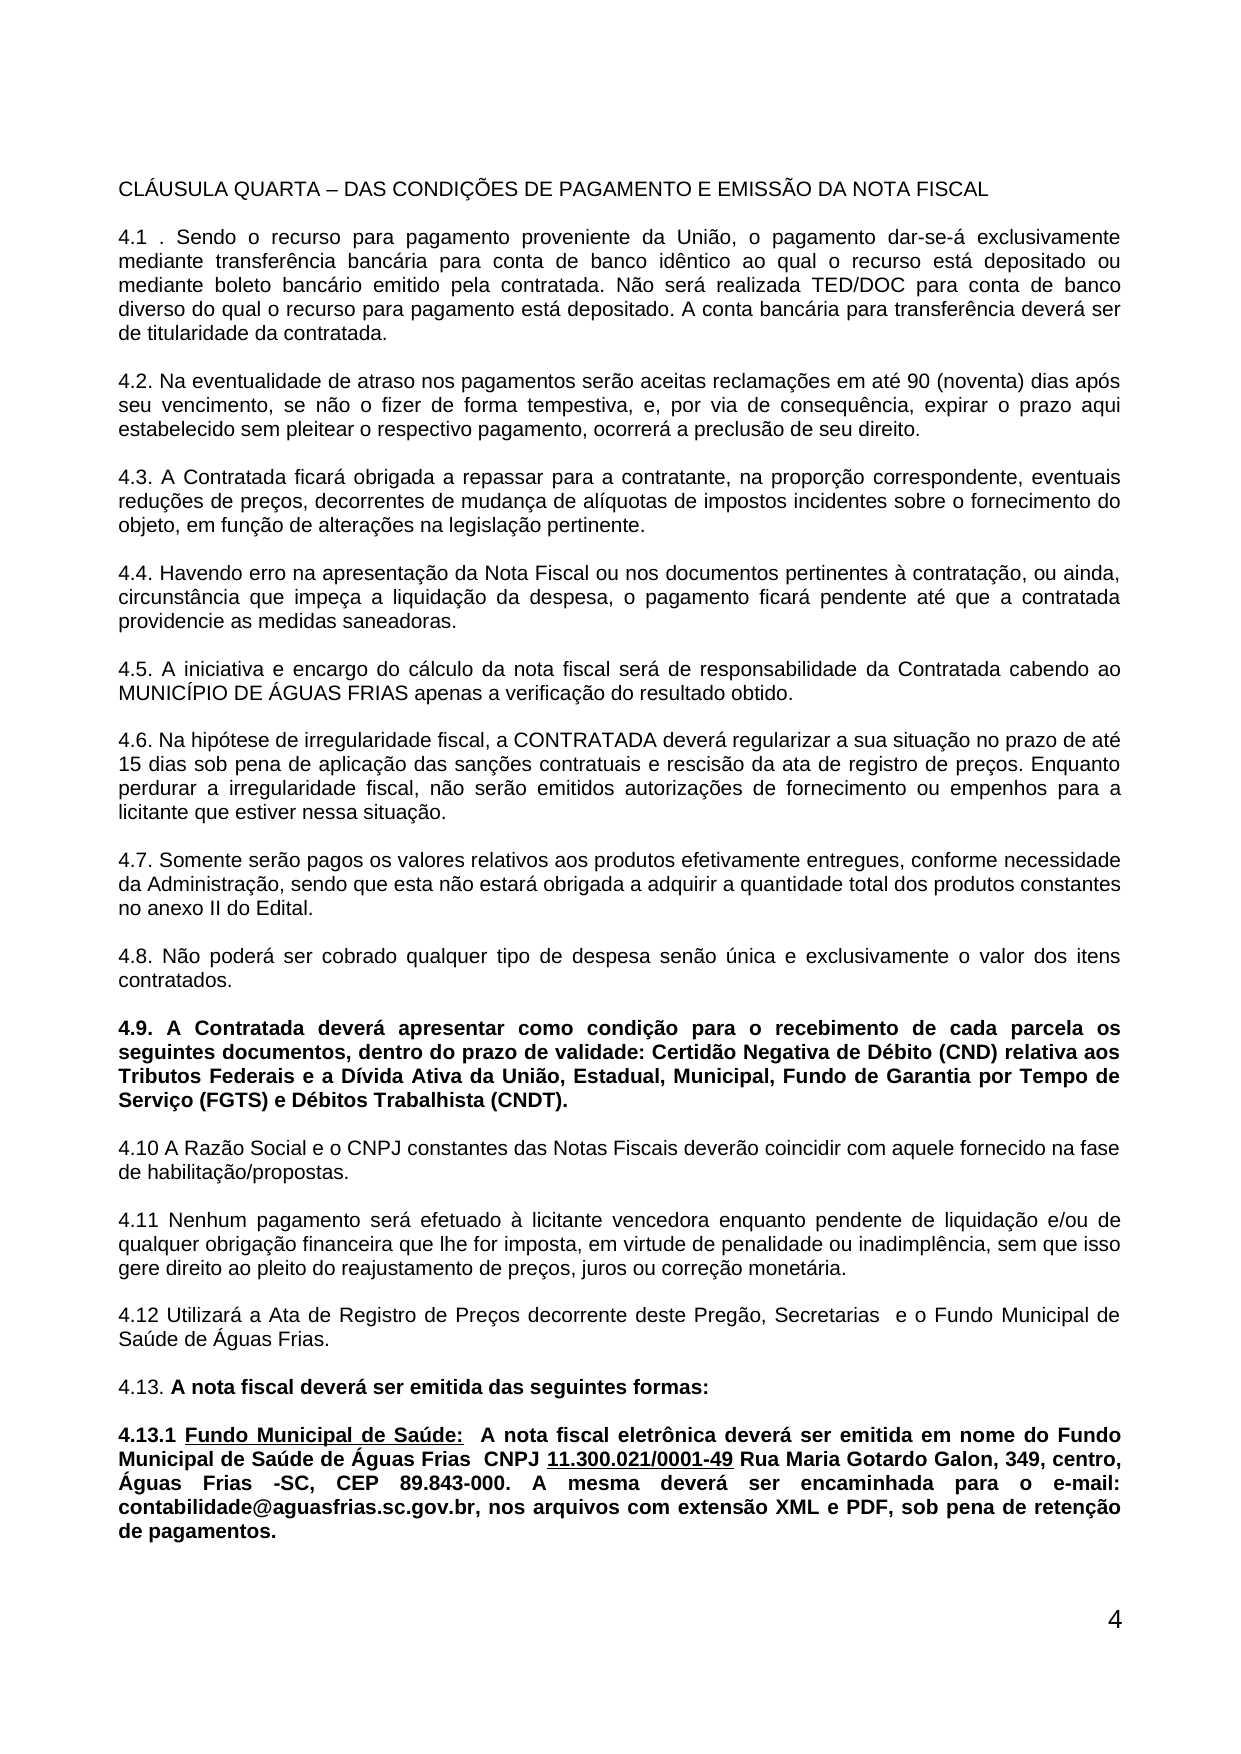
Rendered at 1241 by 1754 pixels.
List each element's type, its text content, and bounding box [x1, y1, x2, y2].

text 4.12 Utilizará a Ata de Registro de Preços decorrente deste Pregão, Secretarias e o Fundo Municipal de Saúde de Águas Frias. [118, 1303, 1122, 1351]
text 4.13. A nota fiscal deverá ser emitida das seguintes formas: [118, 1375, 1122, 1399]
text 4.6. Na hipótese de irregularidade fiscal, a CONTRATADA deverá regularizar a sua situação no prazo de até 15 dias sob pena de aplicação das sanções contratuais e rescisão da ata de registro de preços. Enquanto perdurar a irregularidade fiscal, não serão emitidos autorizações de fornecimento ou empenhos para a licitante que estiver nessa situação. [118, 728, 1122, 824]
text 4.3. A Contratada ficará obrigada a repassar para a contratante, na proporção correspondente, eventuais reduções de preços, decorrentes de mudança de alíquotas de impostos incidentes sobre o fornecimento do objeto, em função de alterações na legislação pertinente. [118, 465, 1122, 537]
text 4.8. Não poderá ser cobrado qualquer tipo de despesa senão única e exclusivamente o valor dos itens contratados. [118, 944, 1122, 992]
text 4.2. Na eventualidade de atraso nos pagamentos serão aceitas reclamações em até 90 (noventa) dias após seu vencimento, se não o fizer de forma tempestiva, e, por via de consequência, expirar o prazo aqui estabelecido sem pleitear o respectivo pagamento, ocorrerá a preclusão de seu direito. [118, 369, 1122, 441]
text 4.7. Somente serão pagos os valores relativos aos produtos efetivamente entregues, conforme necessidade da Administração, sendo que esta não estará obrigada a adquirir a quantidade total dos produtos constantes no anexo II do Edital. [118, 848, 1122, 920]
text 4.11 Nenhum pagamento será efetuado à licitante vencedora enquanto pendente de liquidação e/ou de qualquer obrigação financeira que lhe for imposta, em virtude de penalidade ou inadimplência, sem que isso gere direito ao pleito do reajustamento de preços, juros ou correção monetária. [118, 1207, 1122, 1279]
text 4.9. A Contratada deverá apresentar como condição para o recebimento de cada parcela os seguintes documentos, dentro do prazo de validade: Certidão Negativa de Débito (CND) relativa aos Tributos Federais e a Dívida Ativa da União, Estadual, Municipal, Fundo de Garantia por Tempo de Serviço (FGTS) e Débitos Trabalhista (CNDT). [118, 1016, 1122, 1112]
text 4.10 A Razão Social e o CNPJ constantes das Notas Fiscais deverão coincidir com aquele fornecido na fase de habilitação/propostas. [118, 1136, 1122, 1183]
text CLÁUSULA QUARTA – DAS CONDIÇÕES DE PAGAMENTO E EMISSÃO DA NOTA FISCAL [118, 177, 1122, 201]
text 4.5. A iniciativa e encargo do cálculo da nota fiscal será de responsabilidade da Contratada cabendo ao MUNICÍPIO DE ÁGUAS FRIAS apenas a verificação do resultado obtido. [118, 656, 1122, 704]
text 4.1 . Sendo o recurso para pagamento proveniente da União, o pagamento dar-se-á exclusivamente mediante transferência bancária para conta de banco idêntico ao qual o recurso está depositado ou mediante boleto bancário emitido pela contratada. Não será realizada TED/DOC para conta de banco diverso do qual o recurso para pagamento está depositado. A conta bancária para transferência deverá ser de titularidade da contratada. [118, 225, 1122, 345]
text 4.4. Havendo erro na apresentação da Nota Fiscal ou nos documentos pertinentes à contratação, ou ainda, circunstância que impeça a liquidação da despesa, o pagamento ficará pendente até que a contratada providencie as medidas saneadoras. [118, 561, 1122, 632]
text 4.13.1 Fundo Municipal de Saúde: A nota fiscal eletrônica deverá ser emitida em nome do Fundo Municipal de Saúde de Águas Frias CNPJ 11.300.021/0001-49 Rua Maria Gotardo Galon, 349, centro, Águas Frias -SC, CEP 89.843-000. A mesma deverá ser encaminhada para o e-mail: contabilidade@aguasfrias.sc.gov.br, nos arquivos com extensão XML e PDF, sob pena de retenção de pagamentos. [118, 1423, 1122, 1543]
